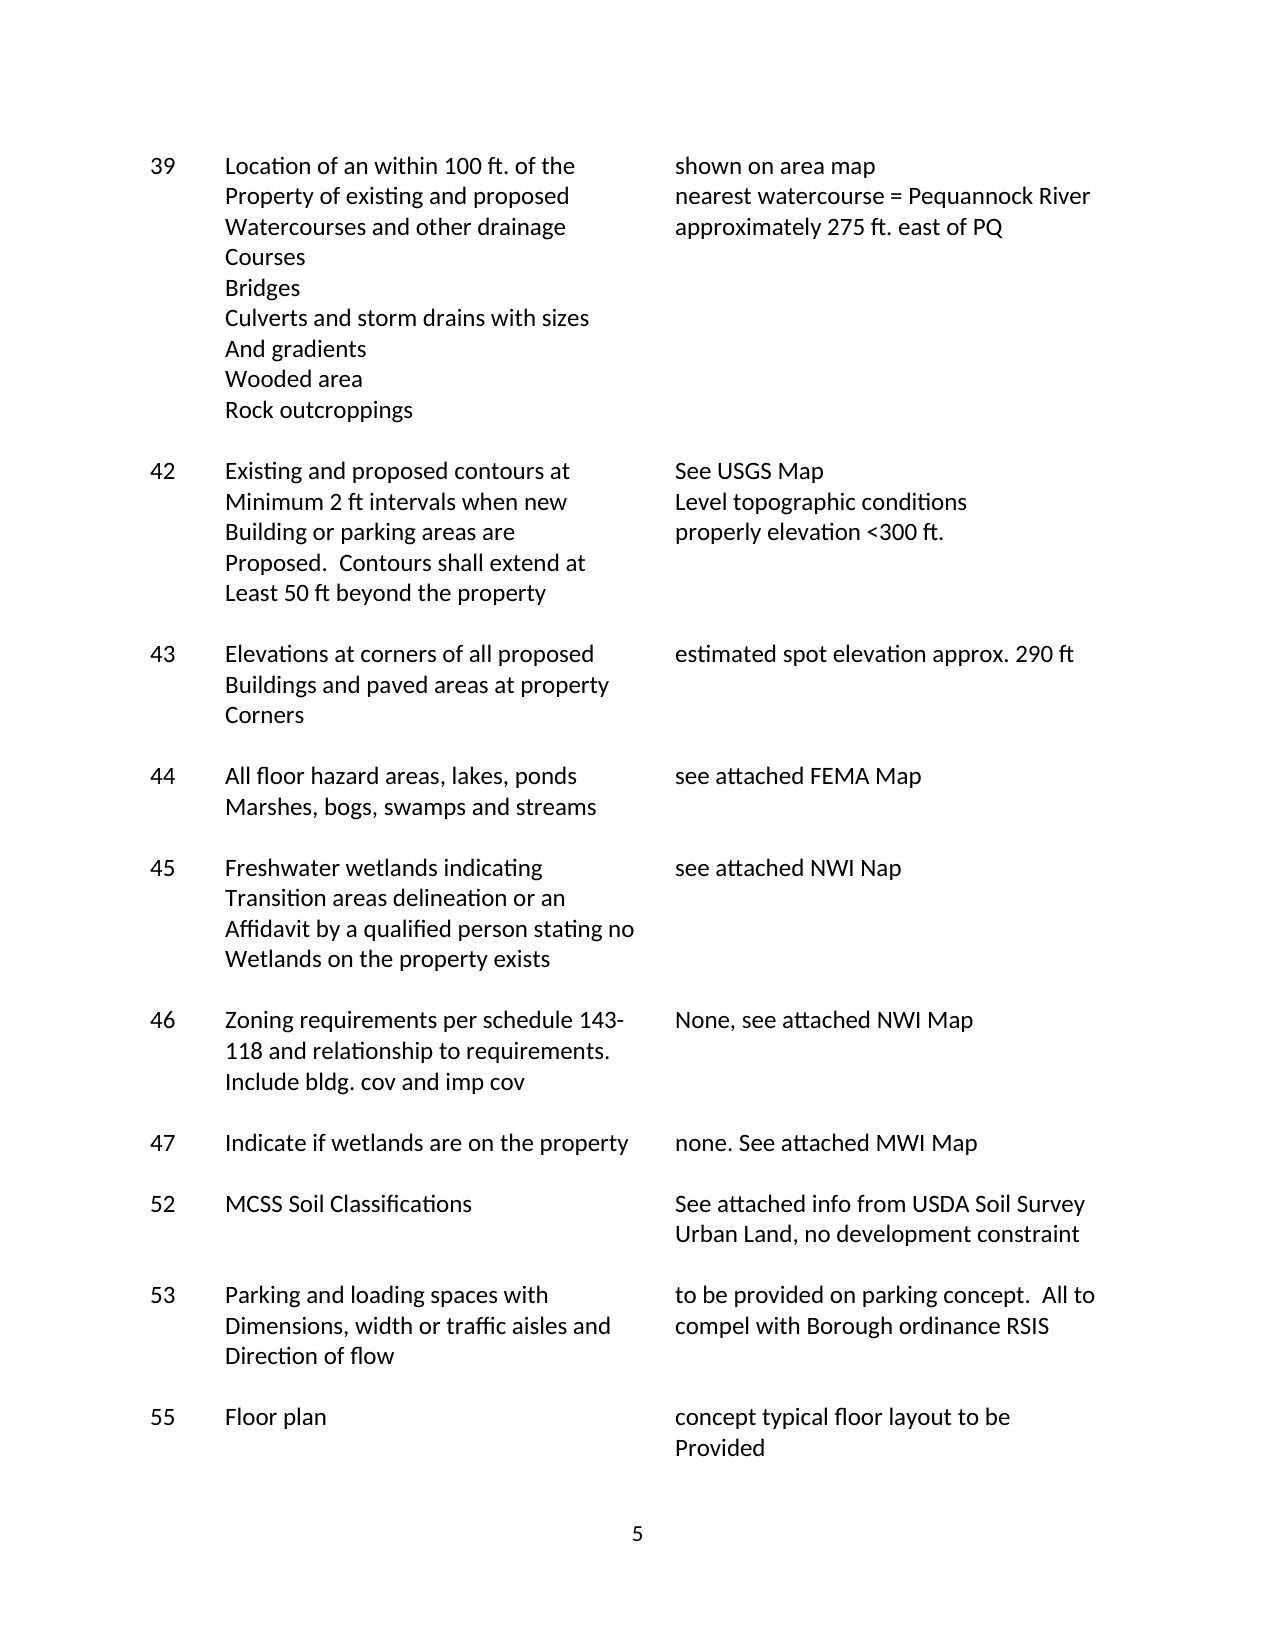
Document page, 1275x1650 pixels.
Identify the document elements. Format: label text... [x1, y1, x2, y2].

text Buildings and paved areas at property [150, 669, 1125, 699]
text 52 MCSS Soil Classifications See attached info from USDA Soil Survey [150, 1188, 1125, 1218]
text Wooded area [150, 364, 1125, 394]
text And gradients [150, 333, 1125, 364]
text 53 Parking and loading spaces with to be provided on parking concept. All to [150, 1279, 1125, 1310]
text 118 and relationship to requirements. [150, 1035, 1125, 1066]
text Dimensions, width or traffic aisles and compel with Borough ordinance RSIS [150, 1310, 1125, 1340]
text Provided [150, 1432, 1125, 1462]
text Building or parking areas are properly elevation <300 ft. [150, 516, 1125, 547]
text Culverts and storm drains with sizes [150, 303, 1125, 333]
text Direction of flow [150, 1340, 1125, 1371]
text Affidavit by a qualified person stating no [150, 913, 1125, 943]
text Proposed. Contours shall extend at [150, 547, 1125, 577]
text 45 Freshwater wetlands indicating see attached NWI Nap [150, 852, 1125, 882]
text Corners [150, 699, 1125, 730]
text Least 50 ft beyond the property [150, 577, 1125, 608]
text Wetlands on the property exists [150, 943, 1125, 974]
text Property of existing and proposed nearest watercourse = Pequannock River [150, 181, 1125, 211]
text 43 Elevations at corners of all proposed estimated spot elevation approx. 290 ft [150, 638, 1125, 669]
text Include bldg. cov and imp cov [150, 1066, 1125, 1096]
text Courses [150, 242, 1125, 272]
text Rock outcroppings [150, 394, 1125, 425]
text Transition areas delineation or an [150, 882, 1125, 913]
text 46 Zoning requirements per schedule 143- None, see attached NWI Map [150, 1004, 1125, 1035]
text 47 Indicate if wetlands are on the property none. See attached MWI Map [150, 1127, 1125, 1157]
text 44 All floor hazard areas, lakes, ponds see attached FEMA Map [150, 760, 1125, 791]
text Watercourses and other drainage approximately 275 ft. east of PQ [150, 211, 1125, 242]
text 39 Location of an within 100 ft. of the shown on area map [150, 150, 1125, 181]
text 42 Existing and proposed contours at See USGS Map [150, 455, 1125, 486]
text Bridges [150, 272, 1125, 303]
text 55 Floor plan concept typical floor layout to be [150, 1401, 1125, 1432]
text Marshes, bogs, swamps and streams [150, 791, 1125, 821]
text Minimum 2 ft intervals when new Level topographic conditions [150, 486, 1125, 516]
text Urban Land, no development constraint [150, 1218, 1125, 1249]
